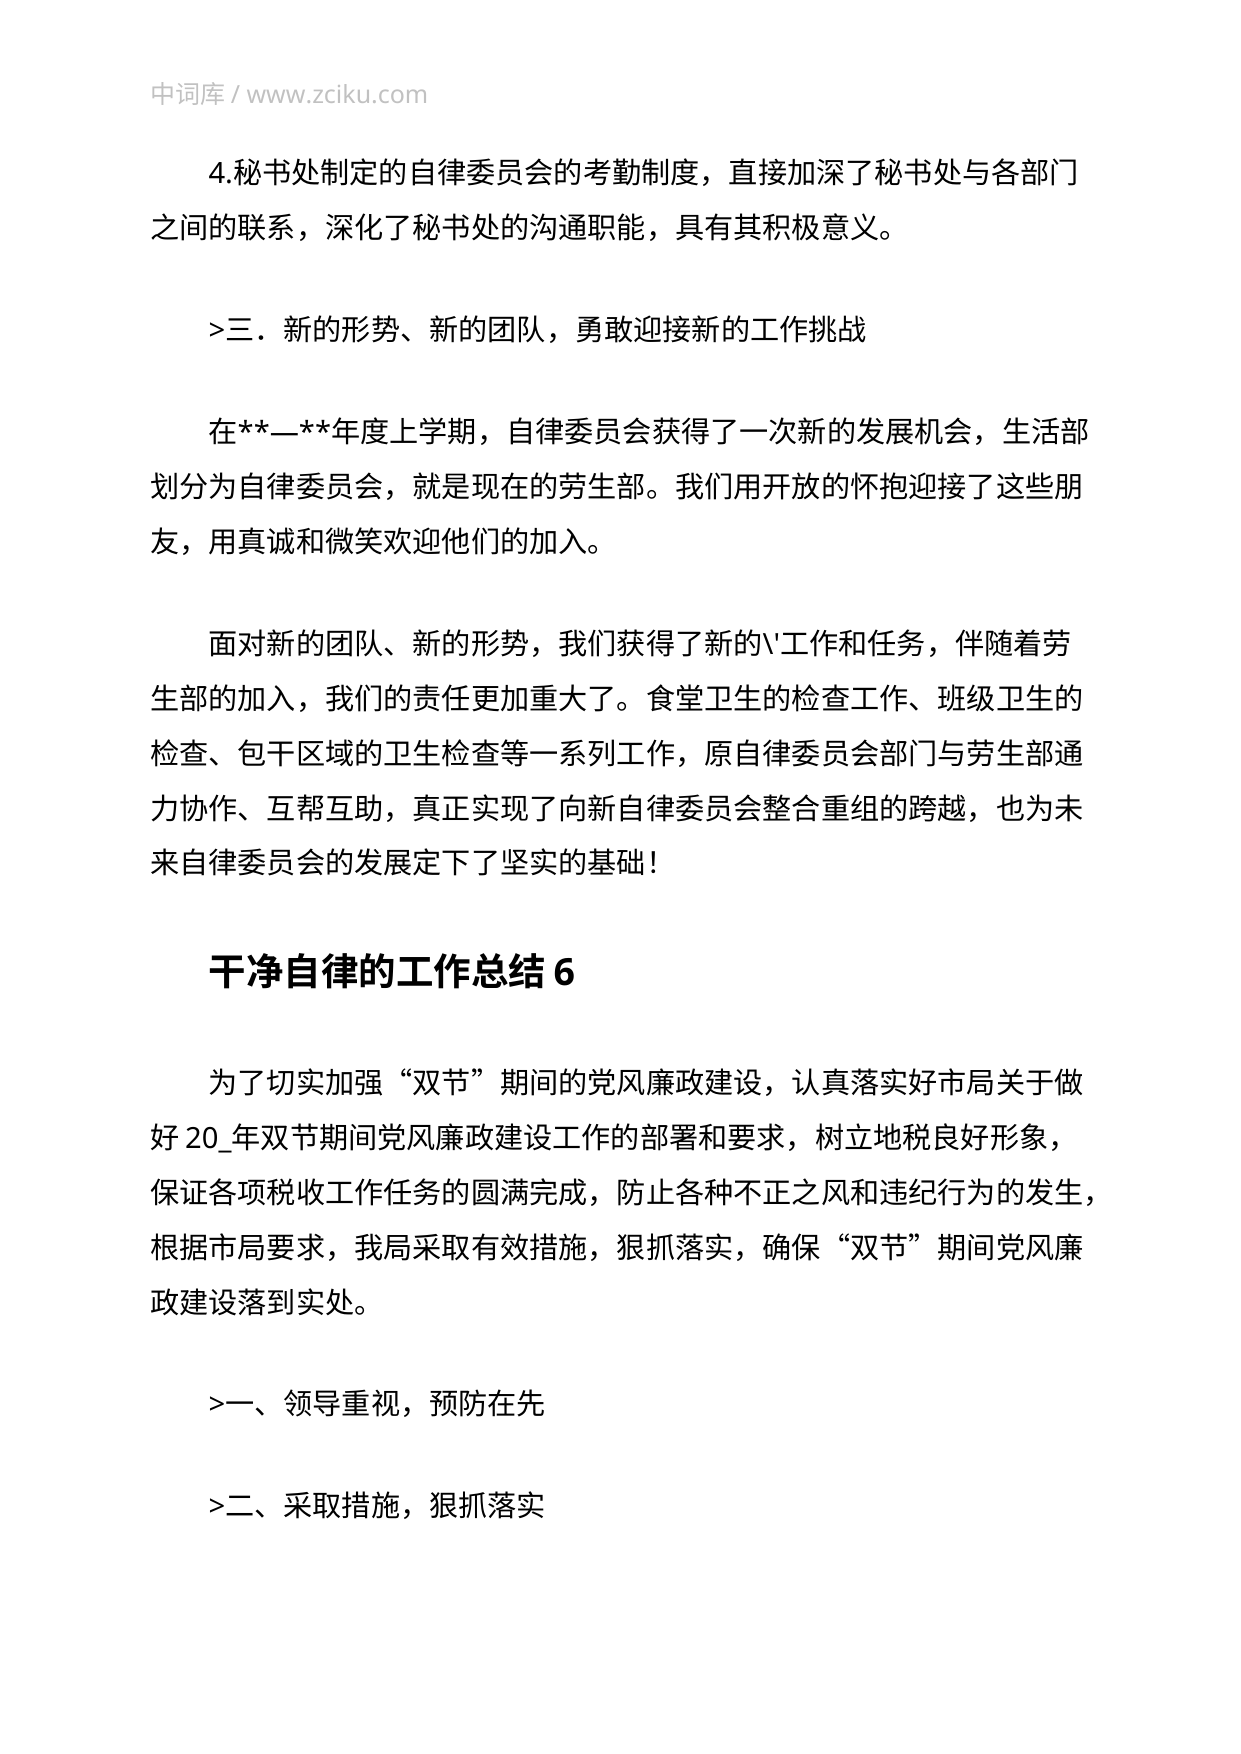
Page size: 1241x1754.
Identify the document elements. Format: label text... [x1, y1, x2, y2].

text 干净自律的工作总结6 [150, 942, 1090, 996]
text 面对新的团队、新的形势，我们获得了新的\'工作和任务，伴随着劳生部的加入，我们的责任更加重大了。食堂卫生的检查工作、班级卫生的检查、包干区域的卫生检查等一系列工作，原自律委员会部门与劳生部通力协作、互帮互助，真正实现了向新自律委员会整合重组的跨越，也为未来自律委员会的发展定下了坚实的基础！ [150, 620, 1090, 882]
text 为了切实加强“双节”期间的党风廉政建设，认真落实好市局关于做好20_年双节期间党风廉政建设工作的部署和要求，树立地税良好形象，保证各项税收工作任务的圆满完成，防止各种不正之风和违纪行为的发生，根据市局要求，我局采取有效措施，狠抓落实，确保“双节”期间党风廉政建设落到实处。 [150, 1059, 1090, 1321]
text 4.秘书处制定的自律委员会的考勤制度，直接加深了秘书处与各部门之间的联系，深化了秘书处的沟通职能，具有其积极意义。 [150, 150, 1090, 247]
text >三．新的形势、新的团队，勇敢迎接新的工作挑战 [150, 307, 1090, 349]
text 在**—**年度上学期，自律委员会获得了一次新的发展机会，生活部划分为自律委员会，就是现在的劳生部。我们用开放的怀抱迎接了这些朋友，用真诚和微笑欢迎他们的加入。 [150, 409, 1090, 561]
text >一、领导重视，预防在先 [150, 1381, 1090, 1423]
text >二、采取措施，狠抓落实 [150, 1483, 1090, 1525]
